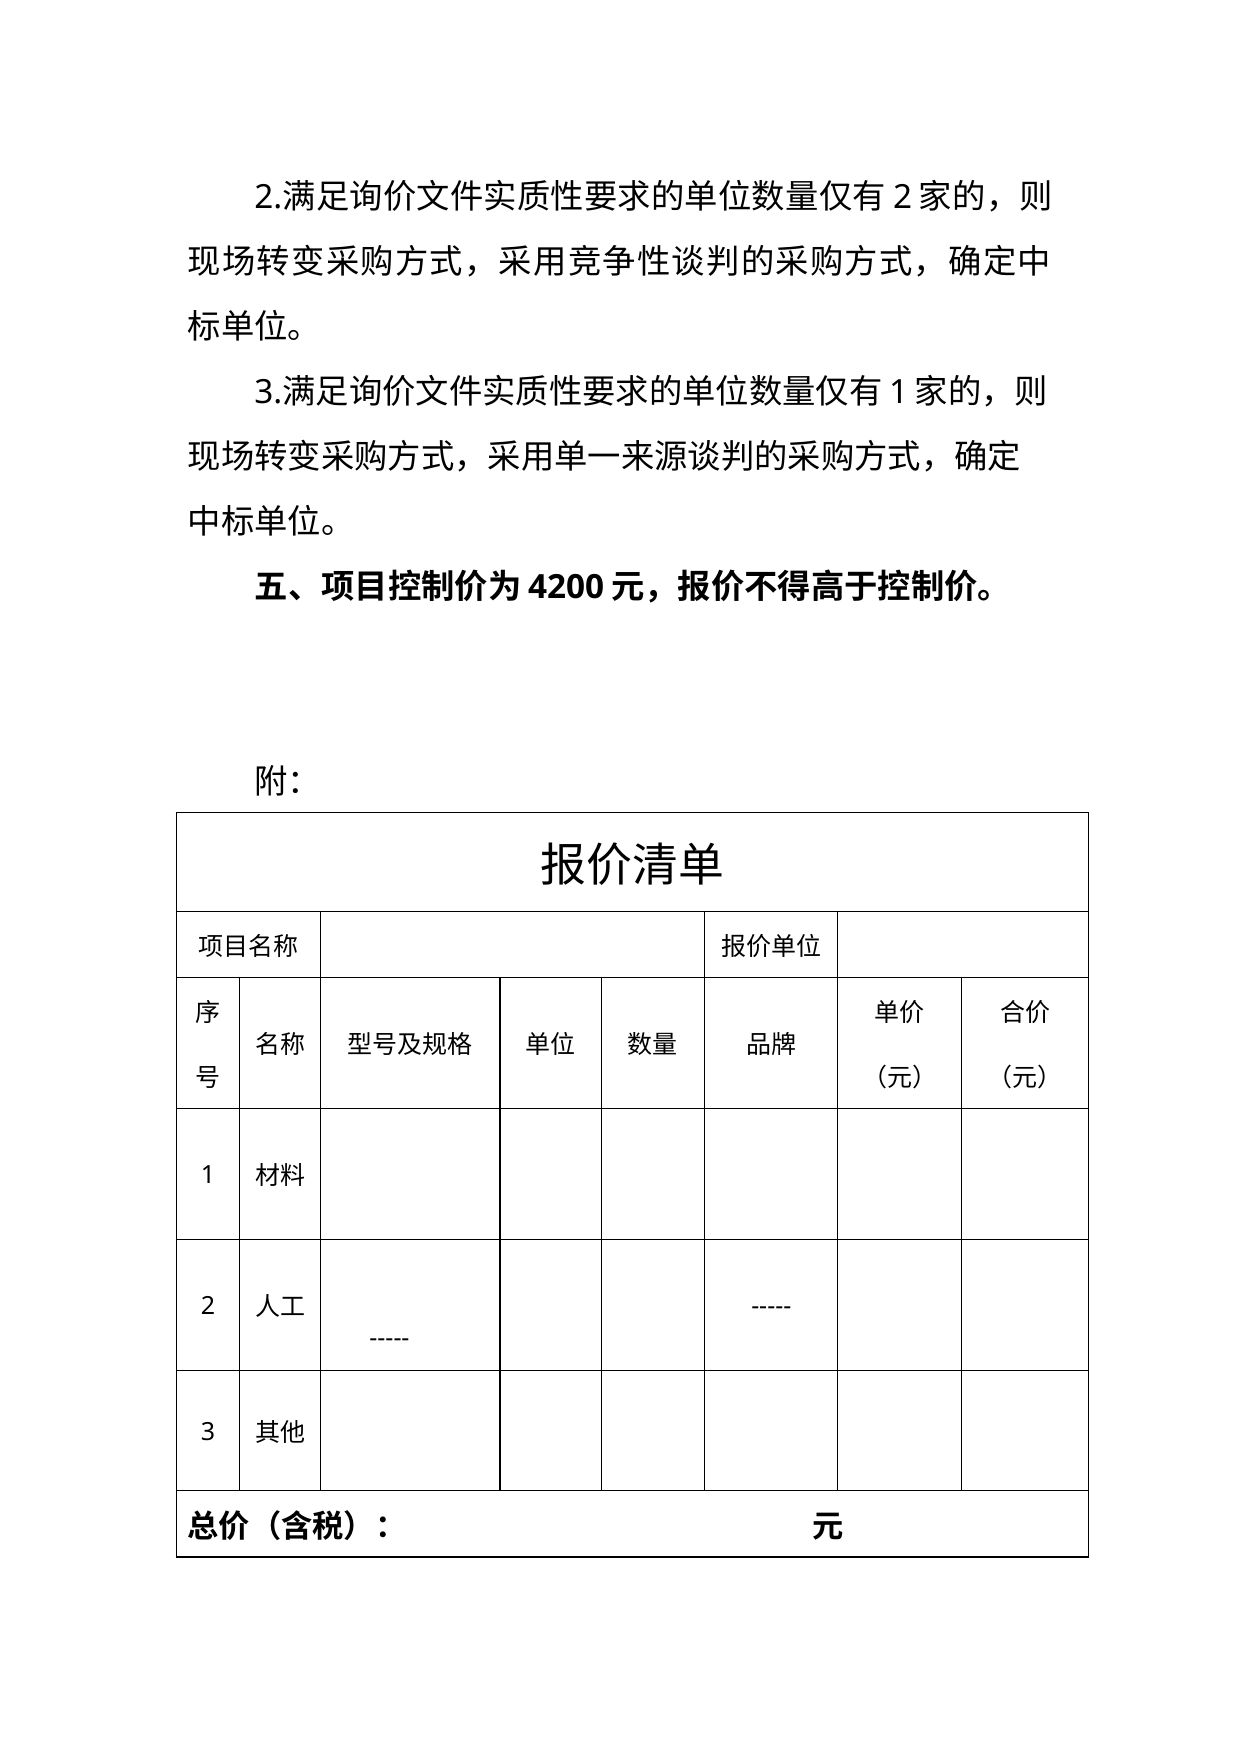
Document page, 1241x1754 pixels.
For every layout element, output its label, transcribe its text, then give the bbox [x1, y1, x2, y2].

table_cell [838, 1240, 961, 1370]
table_cell [321, 1109, 499, 1239]
table_cell 型号及规格 [321, 978, 499, 1108]
table_cell [962, 1371, 1088, 1490]
table_cell 单价 （元） [838, 978, 961, 1108]
table_cell [705, 1109, 837, 1239]
table_cell [501, 1109, 601, 1239]
table_cell ----- [705, 1240, 837, 1370]
table_cell 项目名称 [177, 912, 320, 977]
table_cell 其他 [240, 1371, 320, 1490]
table_cell [838, 1371, 961, 1490]
table_cell 数量 [602, 978, 704, 1108]
table_cell 合价 （元） [962, 978, 1088, 1108]
table_cell [838, 912, 1088, 977]
table_cell 1 [177, 1109, 239, 1239]
table_cell [321, 912, 704, 977]
table_cell ----- [321, 1240, 499, 1370]
table_cell 2 [177, 1240, 239, 1370]
table_cell [501, 1240, 601, 1370]
table_cell [962, 1240, 1088, 1370]
table_cell [501, 1371, 601, 1490]
table_cell 材料 [240, 1109, 320, 1239]
table_cell [602, 1240, 704, 1370]
table_header 报价清单 [177, 813, 1088, 911]
table_cell [602, 1109, 704, 1239]
table_cell 总价（含税）： 元 [177, 1491, 1088, 1556]
table_cell 序号 [177, 978, 239, 1108]
table_cell [962, 1109, 1088, 1239]
table_cell [838, 1109, 961, 1239]
text 3.满足询价文件实质性要求的单位数量仅有1家的，则现场转变采购方式，采用单一来源谈判的采购方式，确定中标单位。 [187, 357, 1053, 552]
table_cell 名称 [240, 978, 320, 1108]
table_cell 3 [177, 1371, 239, 1490]
table_cell 报价单位 [705, 912, 837, 977]
table_cell 单位 [501, 978, 601, 1108]
text 附： [187, 747, 1053, 812]
text 五、项目控制价为4200元，报价不得高于控制价。 [187, 552, 1053, 617]
table_cell [705, 1371, 837, 1490]
table_cell 品牌 [705, 978, 837, 1108]
text 2.满足询价文件实质性要求的单位数量仅有2家的，则现场转变采购方式，采用竞争性谈判的采购方式，确定中标单位。 [187, 162, 1053, 357]
table_cell [602, 1371, 704, 1490]
table_cell [321, 1371, 499, 1490]
table_cell 人工 [240, 1240, 320, 1370]
